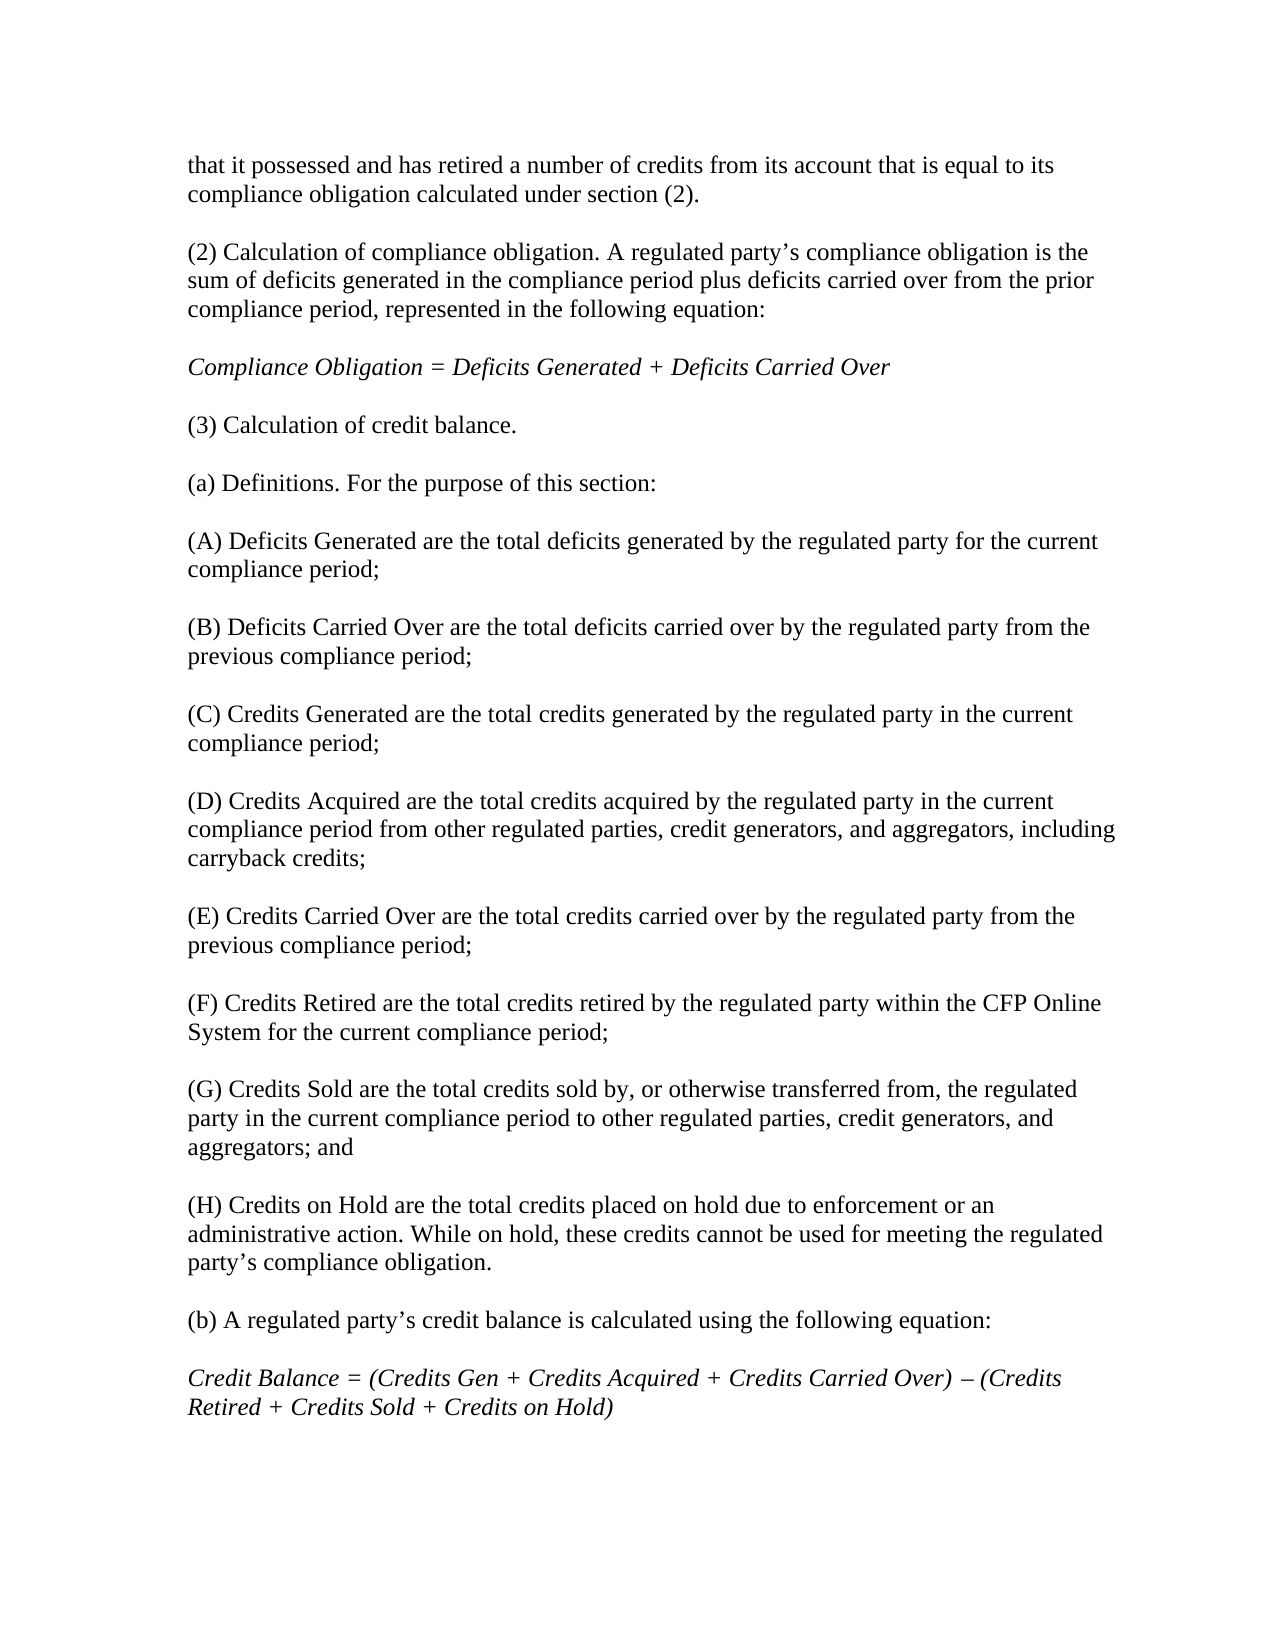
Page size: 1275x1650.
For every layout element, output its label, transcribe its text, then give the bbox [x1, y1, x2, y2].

text (3) Calculation of credit balance. [187, 410, 1125, 439]
text (B) Deficits Carried Over are the total deficits carried over by the regulated party from the previous compliance period; [187, 612, 1125, 670]
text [187, 150, 1125, 207]
text Compliance Obligation = Deficits Generated + Deficits Carried Over [187, 352, 1125, 381]
text (b) A regulated party’s credit balance is calculated using the following equation: [187, 1305, 1125, 1334]
text (F) Credits Retired are the total credits retired by the regulated party within the CFP Online System for the current compliance period; [187, 988, 1125, 1045]
text (H) Credits on Hold are the total credits placed on hold due to enforcement or an administrative action. While on hold, these credits cannot be used for meeting the regulated party’s compliance obligation. [187, 1190, 1125, 1276]
text (A) Deficits Generated are the total deficits generated by the regulated party for the current compliance period; [187, 526, 1125, 583]
text (C) Credits Generated are the total credits generated by the regulated party in the current compliance period; [187, 699, 1125, 757]
text (2) Calculation of compliance obligation. A regulated party’s compliance obligation is the sum of deficits generated in the compliance period plus deficits carried over from the prior compliance period, represented in the following equation: [187, 237, 1125, 323]
text (E) Credits Carried Over are the total credits carried over by the regulated party from the previous compliance period; [187, 901, 1125, 959]
text (G) Credits Sold are the total credits sold by, or otherwise transferred from, the regulated party in the current compliance period to other regulated parties, credit generators, and aggregators; and [187, 1074, 1125, 1161]
text Credit Balance = (Credits Gen + Credits Acquired + Credits Carried Over) – (Credits Retired + Credits Sold + Credits on Hold) [187, 1363, 1125, 1421]
text (D) Credits Acquired are the total credits acquired by the regulated party in the current compliance period from other regulated parties, credit generators, and aggregators, including carryback credits; [187, 786, 1125, 872]
text (a) Definitions. For the purpose of this section: [187, 468, 1125, 497]
